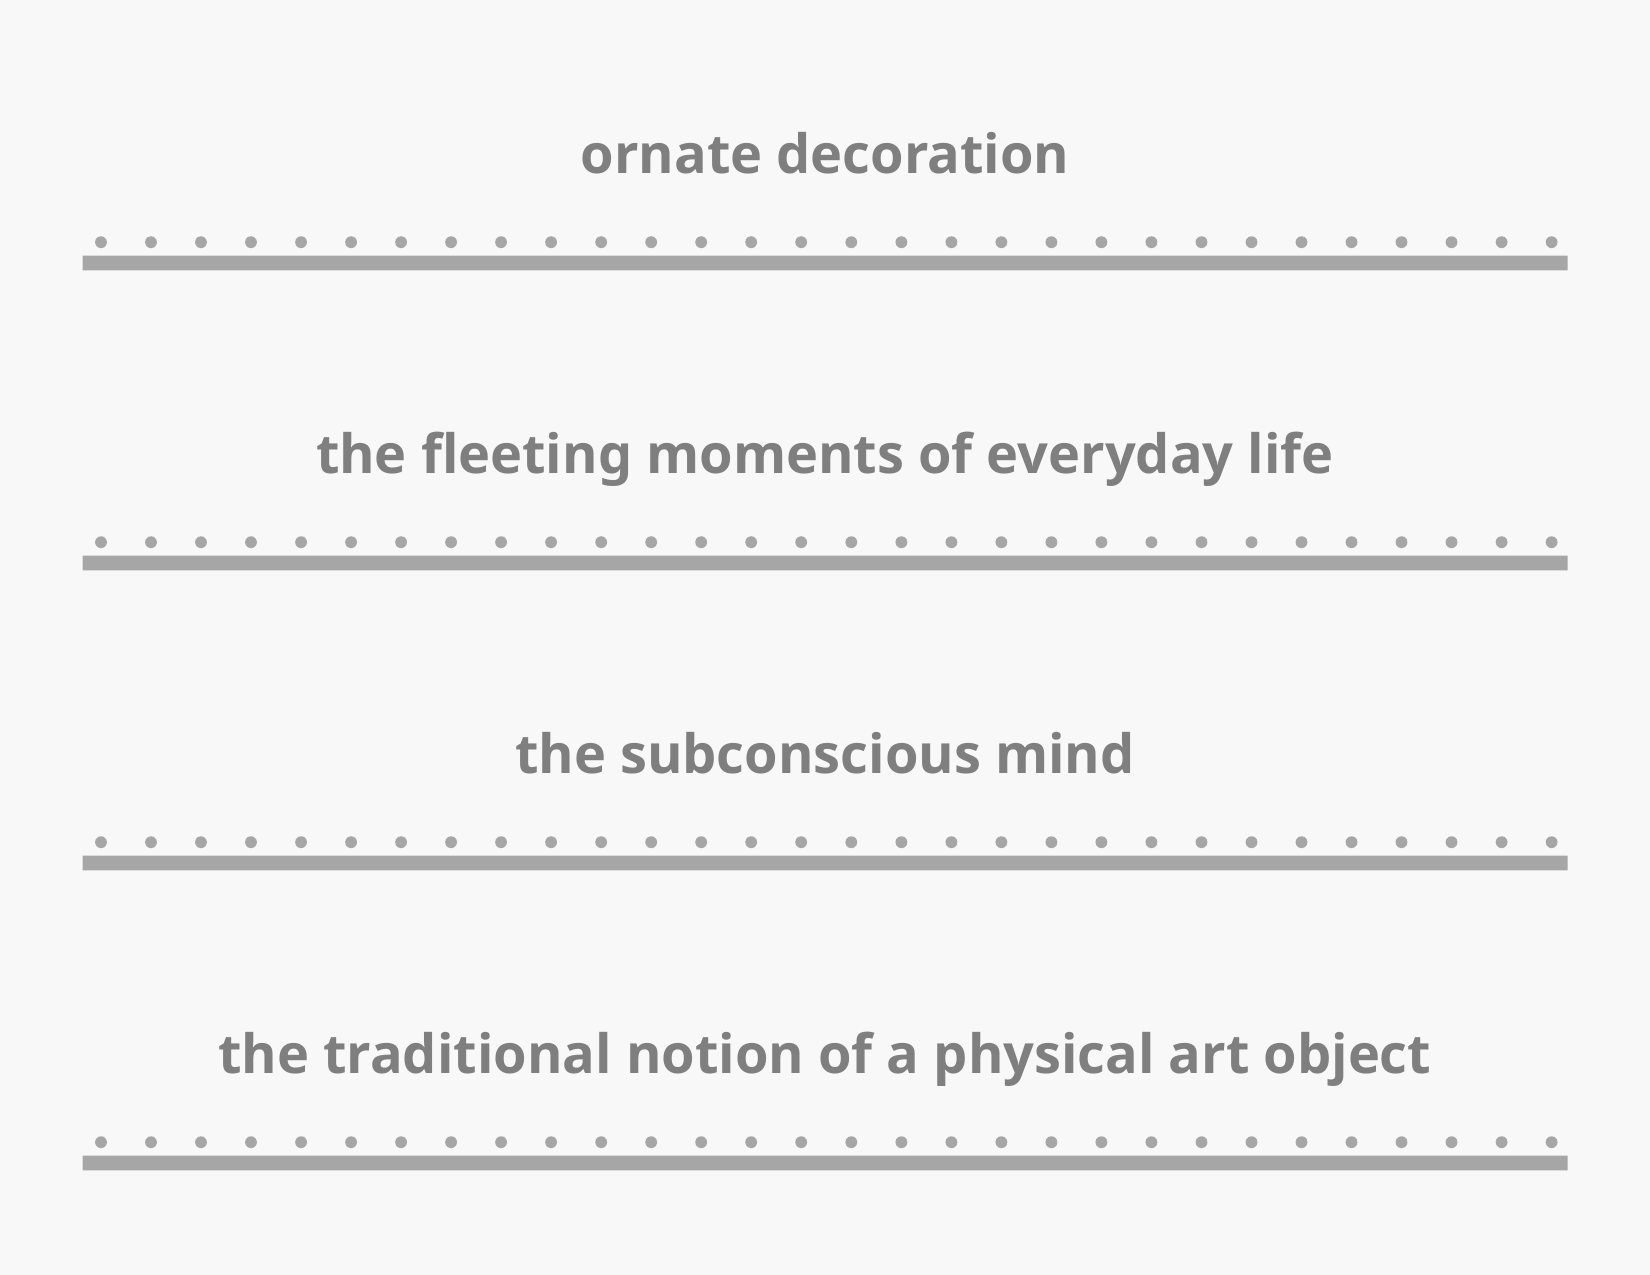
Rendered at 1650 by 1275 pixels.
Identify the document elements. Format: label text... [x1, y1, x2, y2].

table_cell the subconscious mind [75, 600, 1575, 900]
table_cell the fleeting moments of everyday life [75, 300, 1575, 600]
table_cell the traditional notion of a physical art object [75, 900, 1575, 1200]
table_header ornate decoration [75, 75, 1575, 300]
